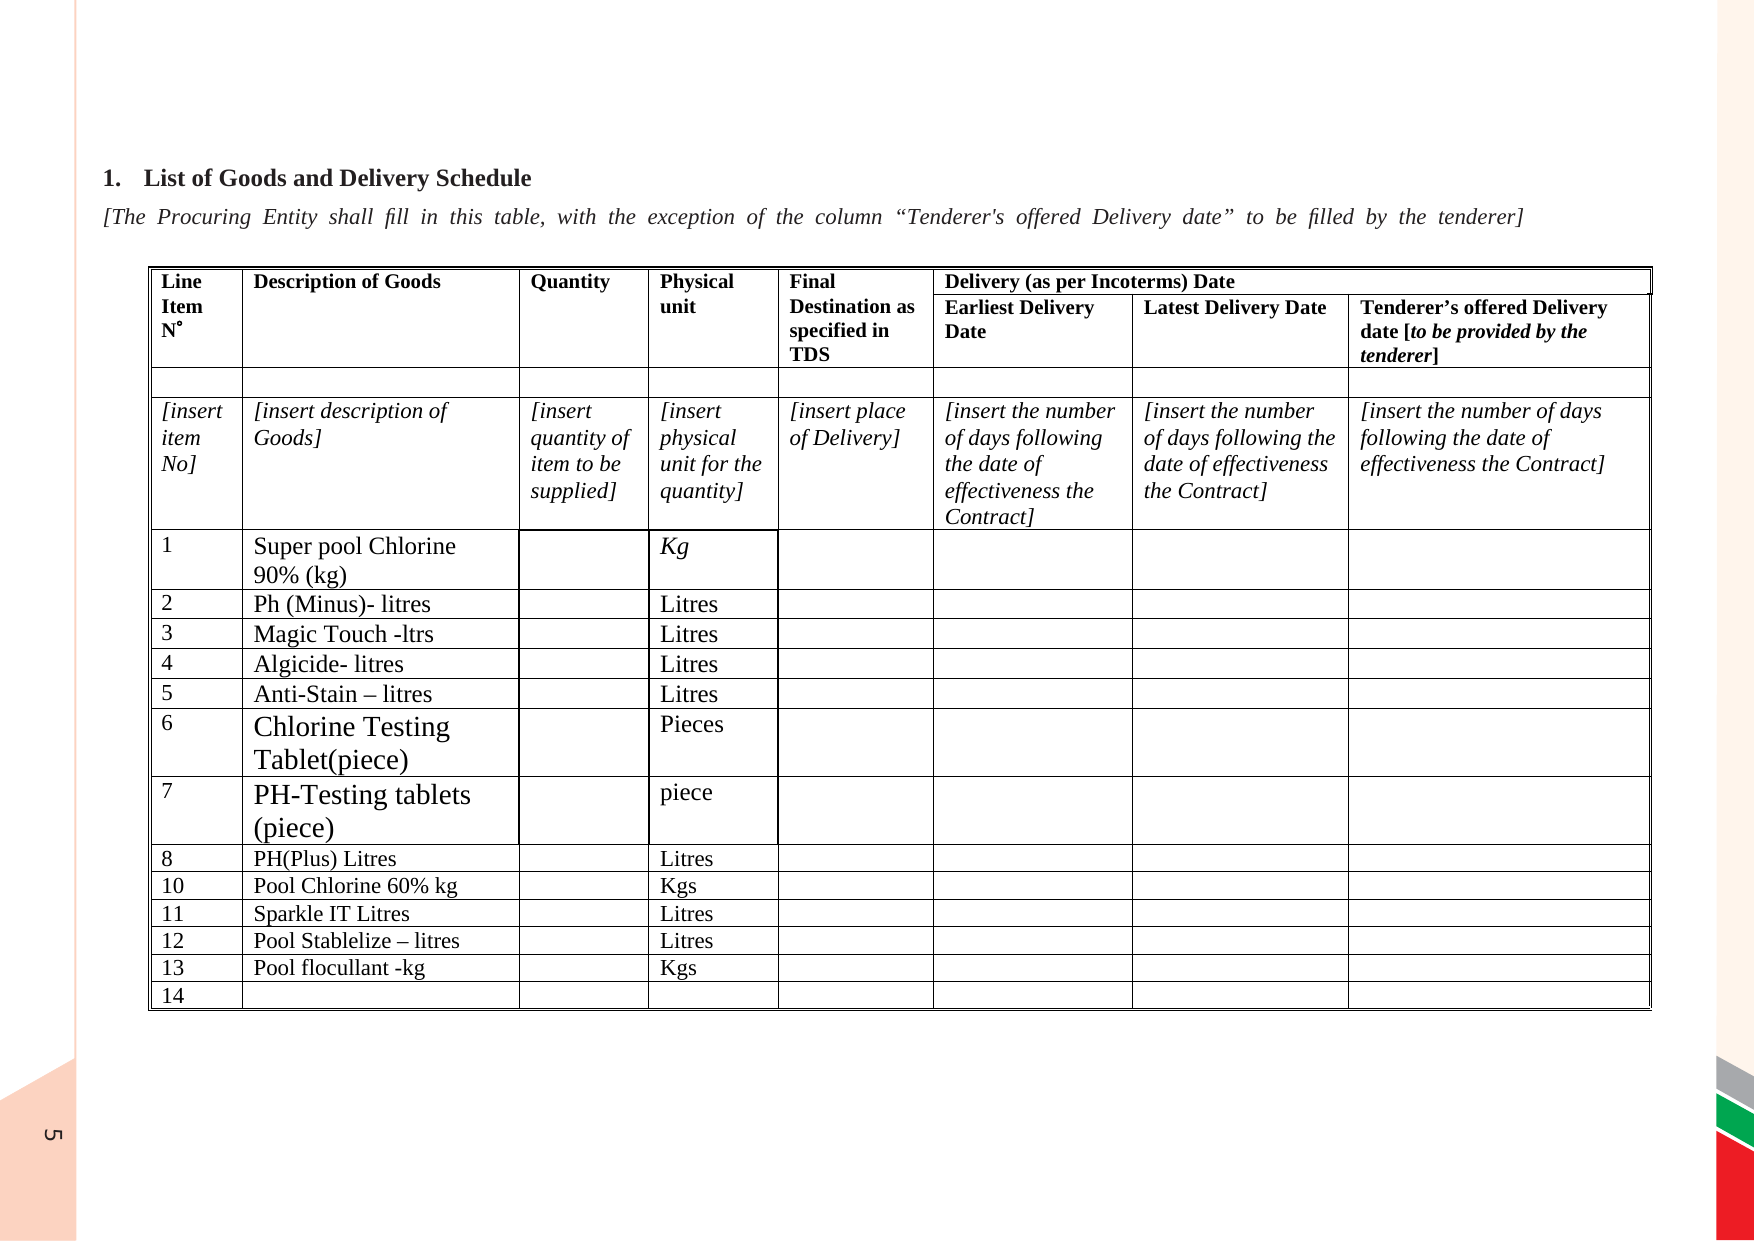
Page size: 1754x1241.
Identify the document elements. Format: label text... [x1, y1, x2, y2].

table_cell [779, 845, 933, 871]
table_cell [520, 709, 648, 776]
table_cell [520, 531, 648, 588]
table_cell [520, 955, 648, 981]
table_cell [779, 955, 933, 981]
table_cell [1349, 649, 1649, 678]
table_cell Earliest Delivery Date [934, 295, 1132, 367]
table_cell Chlorine Testing Tablet(piece) [243, 709, 518, 776]
table_cell [1349, 955, 1649, 981]
table_cell [insert quantity of item to be supplied] [520, 398, 648, 529]
table_cell Pool flocullant -kg [243, 955, 519, 981]
table_cell [1349, 619, 1649, 648]
table_cell Pieces [650, 709, 777, 776]
table_cell [520, 872, 648, 899]
table_cell [520, 368, 648, 397]
table_cell [934, 955, 1132, 981]
table_cell Pool Chlorine 60% kg [243, 872, 519, 899]
table_cell Litres [650, 590, 777, 618]
table_cell [779, 530, 933, 588]
table_cell 8 [152, 845, 242, 871]
table_cell PH(Plus) Litres [243, 845, 519, 871]
table_header Quantity [520, 270, 648, 367]
table_cell Litres [650, 619, 777, 648]
table_cell [779, 872, 933, 899]
table_cell [1349, 900, 1649, 926]
table_cell 10 [152, 872, 242, 899]
table_cell [520, 590, 648, 618]
table_cell [1133, 777, 1348, 844]
table_header Final Destination as specified in TDS [779, 270, 933, 367]
table_cell [779, 900, 933, 926]
table_cell [934, 777, 1132, 844]
table_cell [934, 927, 1132, 953]
table_cell Kgs [649, 955, 778, 981]
table_cell [1133, 368, 1348, 397]
table_cell [520, 982, 648, 1008]
table_cell Algicide- litres [243, 649, 518, 678]
table_cell [649, 368, 778, 397]
table_cell [1133, 679, 1348, 708]
table_cell 3 [152, 619, 242, 648]
table_cell piece [650, 777, 777, 844]
table_cell [insert place of Delivery] [779, 398, 933, 529]
table_cell [243, 368, 519, 397]
table_cell [1133, 619, 1348, 648]
table_cell Kgs [649, 872, 778, 899]
table_cell Pool Stablelize – litres [243, 927, 519, 953]
table_cell [520, 649, 648, 678]
table_cell [934, 590, 1132, 618]
table_cell [insert physical unit for the quantity] [649, 398, 778, 529]
table_cell [1349, 777, 1649, 844]
table_cell [934, 709, 1132, 776]
table_cell [779, 709, 933, 776]
table_cell [779, 777, 933, 844]
table_cell Litres [650, 649, 777, 678]
table_cell [1133, 900, 1348, 926]
table_cell [1133, 955, 1348, 981]
table_cell [934, 619, 1132, 648]
table_cell 6 [152, 709, 242, 776]
table_cell [1349, 590, 1649, 618]
table_header Line Item N [152, 270, 242, 367]
table_cell 12 [152, 927, 242, 953]
table_cell [649, 982, 778, 1008]
text [The Procuring Entity shall ﬁll in this table, with the exception of the column “Tenderer's offered Delivery date” to be ﬁlled by the tenderer] [102, 203, 1679, 229]
table_cell [1133, 709, 1348, 776]
table_cell 14 [152, 982, 242, 1008]
table_cell [1133, 649, 1348, 678]
table_cell [934, 900, 1132, 926]
table_header Description of Goods [243, 270, 519, 367]
table_header Physical unit [649, 270, 778, 367]
table_cell [152, 368, 242, 397]
table_cell Kg [650, 531, 777, 588]
table_cell [insert the number of days following the date of effectiveness the Contract] [934, 398, 1132, 529]
table_cell [1349, 709, 1649, 776]
table_cell 5 [152, 679, 242, 708]
table_cell [1133, 872, 1348, 899]
table_cell 1 [152, 530, 242, 588]
table_header Delivery (as per Incoterms) Date [934, 270, 1650, 293]
table_cell [934, 845, 1132, 871]
table_cell Litres [649, 900, 778, 926]
table_cell [779, 649, 933, 678]
table_cell Latest Delivery Date [1133, 295, 1348, 367]
table_cell [1349, 845, 1649, 871]
table_cell [insert description of Goods] [243, 398, 519, 529]
table_cell Ph (Minus)- litres [243, 590, 518, 618]
table_cell [779, 619, 933, 648]
table_cell [insert the number of days following the date of effectiveness the Contract] [1349, 398, 1649, 529]
table_cell [520, 679, 648, 708]
table_cell 11 [152, 900, 242, 926]
table_cell [1349, 872, 1649, 899]
table_cell [1349, 368, 1649, 397]
table_cell Tenderer’s offered Delivery date [to be provided by the tenderer] [1349, 295, 1649, 367]
table_cell [1133, 590, 1348, 618]
table_cell [520, 927, 648, 953]
table_cell [520, 619, 648, 648]
table_cell 2 [152, 590, 242, 618]
table_cell [779, 927, 933, 953]
table_cell [934, 982, 1132, 1008]
table_cell Sparkle IT Litres [243, 900, 519, 926]
table_cell [1349, 679, 1649, 708]
table_cell Anti-Stain – litres [243, 679, 518, 708]
table_cell [1133, 845, 1348, 871]
table_cell 13 [152, 955, 242, 981]
table_cell [1349, 982, 1650, 1008]
table_cell PH-Testing tablets (piece) [243, 777, 518, 844]
table_cell [934, 679, 1132, 708]
table_cell [1349, 927, 1649, 953]
table_cell Litres [649, 845, 778, 871]
table_cell Litres [649, 927, 778, 953]
table_cell [520, 900, 648, 926]
table_cell [779, 590, 933, 618]
table_cell [779, 982, 933, 1008]
table_cell [243, 982, 519, 1008]
table_cell [1133, 927, 1348, 953]
table_cell [insert the number of days following the date of effectiveness the Contract] [1133, 398, 1348, 529]
table_cell Magic Touch -ltrs [243, 619, 518, 648]
table_cell [934, 649, 1132, 678]
table_cell [520, 845, 648, 871]
table_cell [934, 530, 1132, 588]
table_cell 4 [152, 649, 242, 678]
table_cell [520, 777, 648, 844]
table_cell [1349, 530, 1649, 588]
table_cell [1133, 530, 1348, 588]
table_cell Litres [650, 679, 777, 708]
table_cell Super pool Chlorine 90% (kg) [243, 530, 518, 588]
subtitle List of Goods and Delivery Schedule [87, 163, 1679, 192]
table_cell [934, 872, 1132, 899]
table_cell 7 [152, 777, 242, 844]
table_cell [insert item No] [152, 398, 242, 529]
table_cell [934, 368, 1132, 397]
table_cell [779, 679, 933, 708]
table_cell [1133, 982, 1348, 1008]
table_cell [779, 368, 933, 397]
